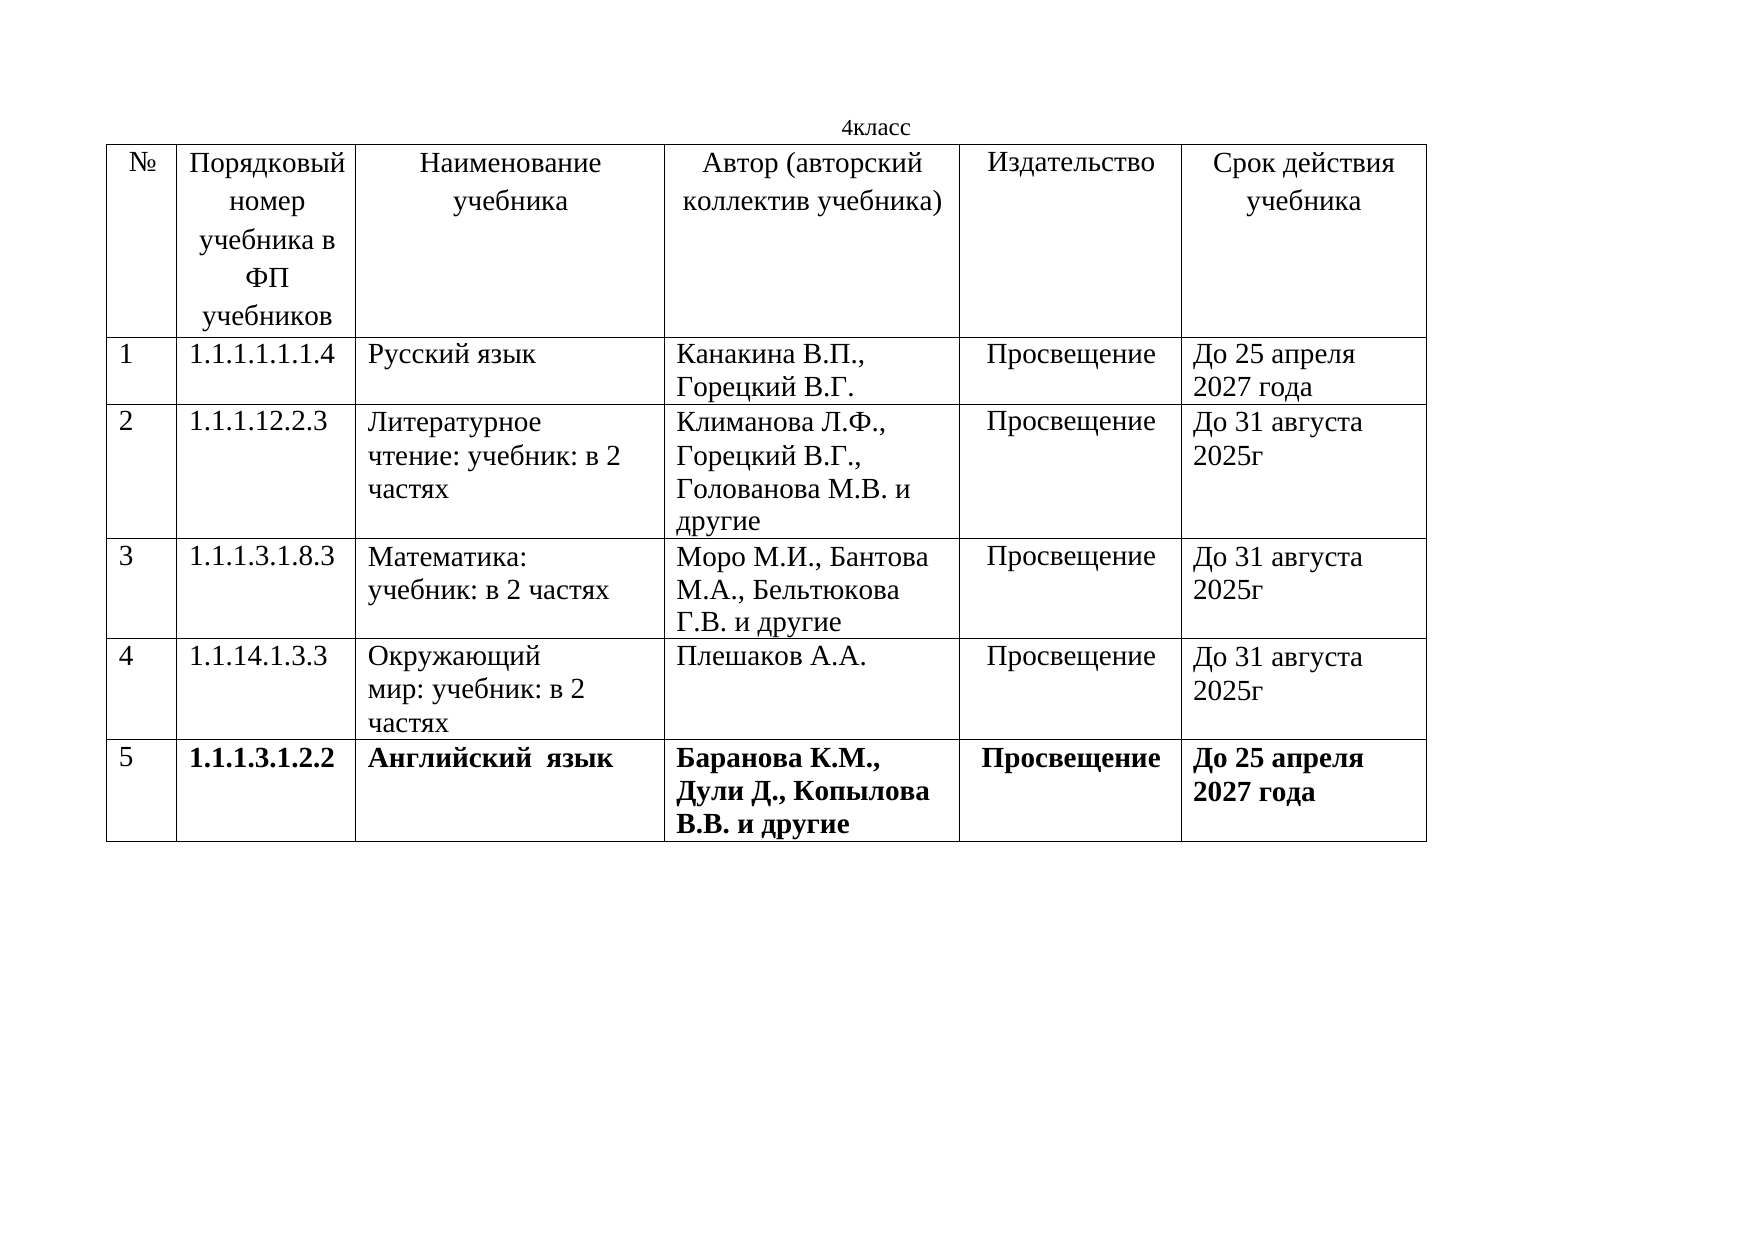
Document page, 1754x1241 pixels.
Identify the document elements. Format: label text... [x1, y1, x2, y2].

table_cell 5 [107, 740, 176, 841]
table_cell 1.1.1.1.1.1.4 [177, 338, 355, 403]
table_cell 1.1.1.12.2.3 [177, 405, 355, 538]
table_header Порядковый номер учебника в ФП учебников [177, 145, 355, 337]
table_header Автор (авторский коллектив учебника) [665, 145, 959, 337]
table_header Срок действия учебника [1182, 145, 1426, 337]
table_cell 3 [107, 539, 176, 638]
table_cell Канакина В.П., Горецкий В.Г. [665, 338, 959, 403]
table_cell 1.1.1.3.1.8.3 [177, 539, 355, 638]
table_cell 1.1.1.3.1.2.2 [177, 740, 355, 841]
table_cell Плешаков А.А. [665, 639, 959, 739]
table_cell 4 [107, 639, 176, 739]
table_cell Литературное чтение: учебник: в 2 частях [356, 405, 664, 538]
table_cell До 25 апреля 2027 года [1182, 338, 1426, 403]
table_cell До 31 августа 2025г [1182, 639, 1426, 739]
table_cell До 31 августа 2025г [1182, 405, 1426, 538]
table_cell Баранова К.М., Дули Д., Копылова В.В. и другие [665, 740, 959, 841]
table_cell Просвещение [960, 740, 1181, 841]
table_header Наименование учебника [356, 145, 664, 337]
table_cell Математика: учебник: в 2 частях [356, 539, 664, 638]
table_cell Просвещение [960, 539, 1181, 638]
table_header Издательство [960, 145, 1181, 337]
table_cell Окружающий мир: учебник: в 2 частях [356, 639, 664, 739]
table_cell 1 [107, 338, 176, 403]
table_cell До 31 августа 2025г [1182, 539, 1426, 638]
table_cell Английский язык [356, 740, 664, 841]
table_cell Просвещение [960, 639, 1181, 739]
table_cell Просвещение [960, 338, 1181, 403]
table_cell Просвещение [960, 405, 1181, 538]
table_cell Русский язык [356, 338, 664, 403]
table_cell Климанова Л.Ф., Горецкий В.Г., Голованова М.В. и другие [665, 405, 959, 538]
table_cell До 25 апреля 2027 года [1182, 740, 1426, 841]
table_header № [107, 145, 176, 337]
table_cell 1.1.14.1.3.3 [177, 639, 355, 739]
table_cell 2 [107, 405, 176, 538]
table_cell Моро М.И., Бантова М.А., Бельтюкова Г.В. и другие [665, 539, 959, 638]
